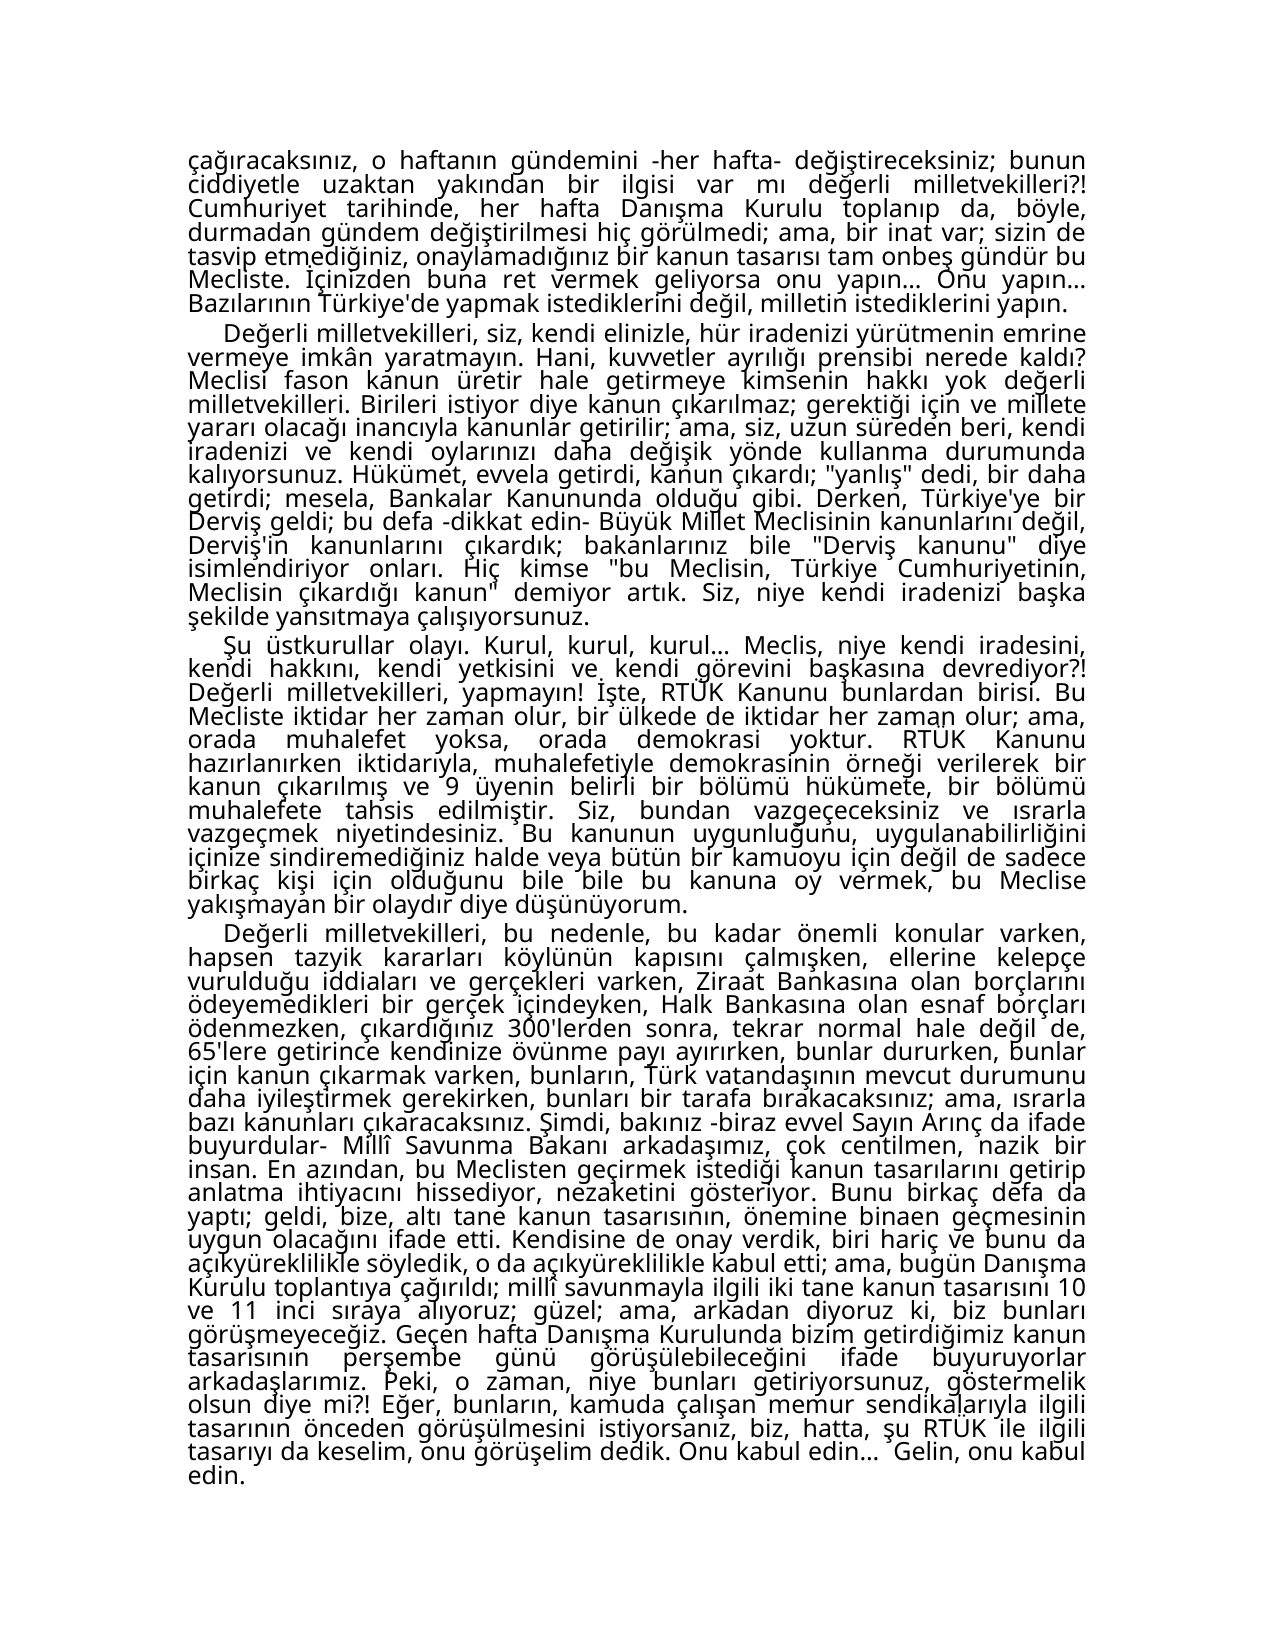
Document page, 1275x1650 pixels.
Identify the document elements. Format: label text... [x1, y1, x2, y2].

text Değerli milletvekilleri, bu nedenle, bu kadar önemli konular varken, hapsen tazyik kararları köylünün kapısını çalmışken, ellerine kelepçe vurulduğu iddiaları ve gerçekleri varken, Ziraat Bankasına olan borçlarını ödeyemedikleri bir gerçek içindeyken, Halk Bankasına olan esnaf borçları ödenmezken, çıkardığınız 300'lerden sonra, tekrar normal hale değil de, 65'lere getirince kendinize övünme payı ayırırken, bunlar dururken, bunlar için kanun çıkarmak varken, bunların, Türk vatandaşının mevcut durumunu daha iyileştirmek gerekirken, bunları bir tarafa bırakacaksınız; ama, ısrarla bazı kanunları çıkaracaksınız. Şimdi, bakınız -biraz evvel Sayın Arınç da ifade buyurdular- Millî Savunma Bakanı arkadaşımız, çok centilmen, nazik bir insan. En azından, bu Meclisten geçirmek istediği kanun tasarılarını getirip anlatma ihtiyacını hissediyor, nezaketini gösteriyor. Bunu birkaç defa da yaptı; geldi, bize, altı tane kanun tasarısının, önemine binaen geçmesinin uygun olacağını ifade etti. Kendisine de onay verdik, biri hariç ve bunu da açıkyüreklilikle söyledik, o da açıkyüreklilikle kabul etti; ama, bugün Danışma Kurulu toplantıya çağırıldı; millî savunmayla ilgili iki tane kanun tasarısını 10 ve 11 inci sıraya alıyoruz; güzel; ama, arkadan diyoruz ki, biz bunları görüşmeyeceğiz. Geçen hafta Danışma Kurulunda bizim getirdiğimiz kanun tasarısının perşembe günü görüşülebileceğini ifade buyuruyorlar arkadaşlarımız. Peki, o zaman, niye bunları getiriyorsunuz, göstermelik olsun diye mi?! Eğer, bunların, kamuda çalışan memur sendikalarıyla ilgili tasarının önceden görüşülmesini istiyorsanız, biz, hatta, şu RTÜK ile ilgili tasarıyı da keselim, onu görüşelim dedik. Onu kabul edin... Gelin, onu kabul edin. [187, 924, 1087, 1489]
text Şu üstkurullar olayı. Kurul, kurul, kurul... Meclis, niye kendi iradesini, kendi hakkını, kendi yetkisini ve kendi görevini başkasına devrediyor?! Değerli milletvekilleri, yapmayın! İşte, RTÜK Kanunu bunlardan birisi. Bu Mecliste iktidar her zaman olur, bir ülkede de iktidar her zaman olur; ama, orada muhalefet yoksa, orada demokrasi yoktur. RTÜK Kanunu hazırlanırken iktidarıyla, muhalefetiyle demokrasinin örneği verilerek bir kanun çıkarılmış ve 9 üyenin belirli bir bölümü hükümete, bir bölümü muhalefete tahsis edilmiştir. Siz, bundan vazgeçeceksiniz ve ısrarla vazgeçmek niyetindesiniz. Bu kanunun uygunluğunu, uygulanabilirliğini içinize sindiremediğiniz halde veya bütün bir kamuoyu için değil de sadece birkaç kişi için olduğunu bile bile bu kanuna oy vermek, bu Meclise yakışmayan bir olaydır diye düşünüyorum. [187, 636, 1087, 918]
text Değerli milletvekilleri, siz, kendi elinizle, hür iradenizi yürütmenin emrine vermeye imkân yaratmayın. Hani, kuvvetler ayrılığı prensibi nerede kaldı? Meclisi fason kanun üretir hale getirmeye kimsenin hakkı yok değerli milletvekilleri. Birileri istiyor diye kanun çıkarılmaz; gerektiği için ve millete yararı olacağı inancıyla kanunlar getirilir; ama, siz, uzun süreden beri, kendi iradenizi ve kendi oylarınızı daha değişik yönde kullanma durumunda kalıyorsunuz. Hükümet, evvela getirdi, kanun çıkardı; "yanlış" dedi, bir daha getirdi; mesela, Bankalar Kanununda olduğu gibi. Derken, Türkiye'ye bir Derviş geldi; bu defa -dikkat edin- Büyük Millet Meclisinin kanunlarını değil, Derviş'in kanunlarını çıkardık; bakanlarınız bile "Derviş kanunu" diye isimlendiriyor onları. Hiç kimse "bu Meclisin, Türkiye Cumhuriyetinin, Meclisin çıkardığı kanun" demiyor artık. Siz, niye kendi iradenizi başka şekilde yansıtmaya çalışıyorsunuz. [187, 324, 1087, 630]
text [187, 150, 1087, 318]
